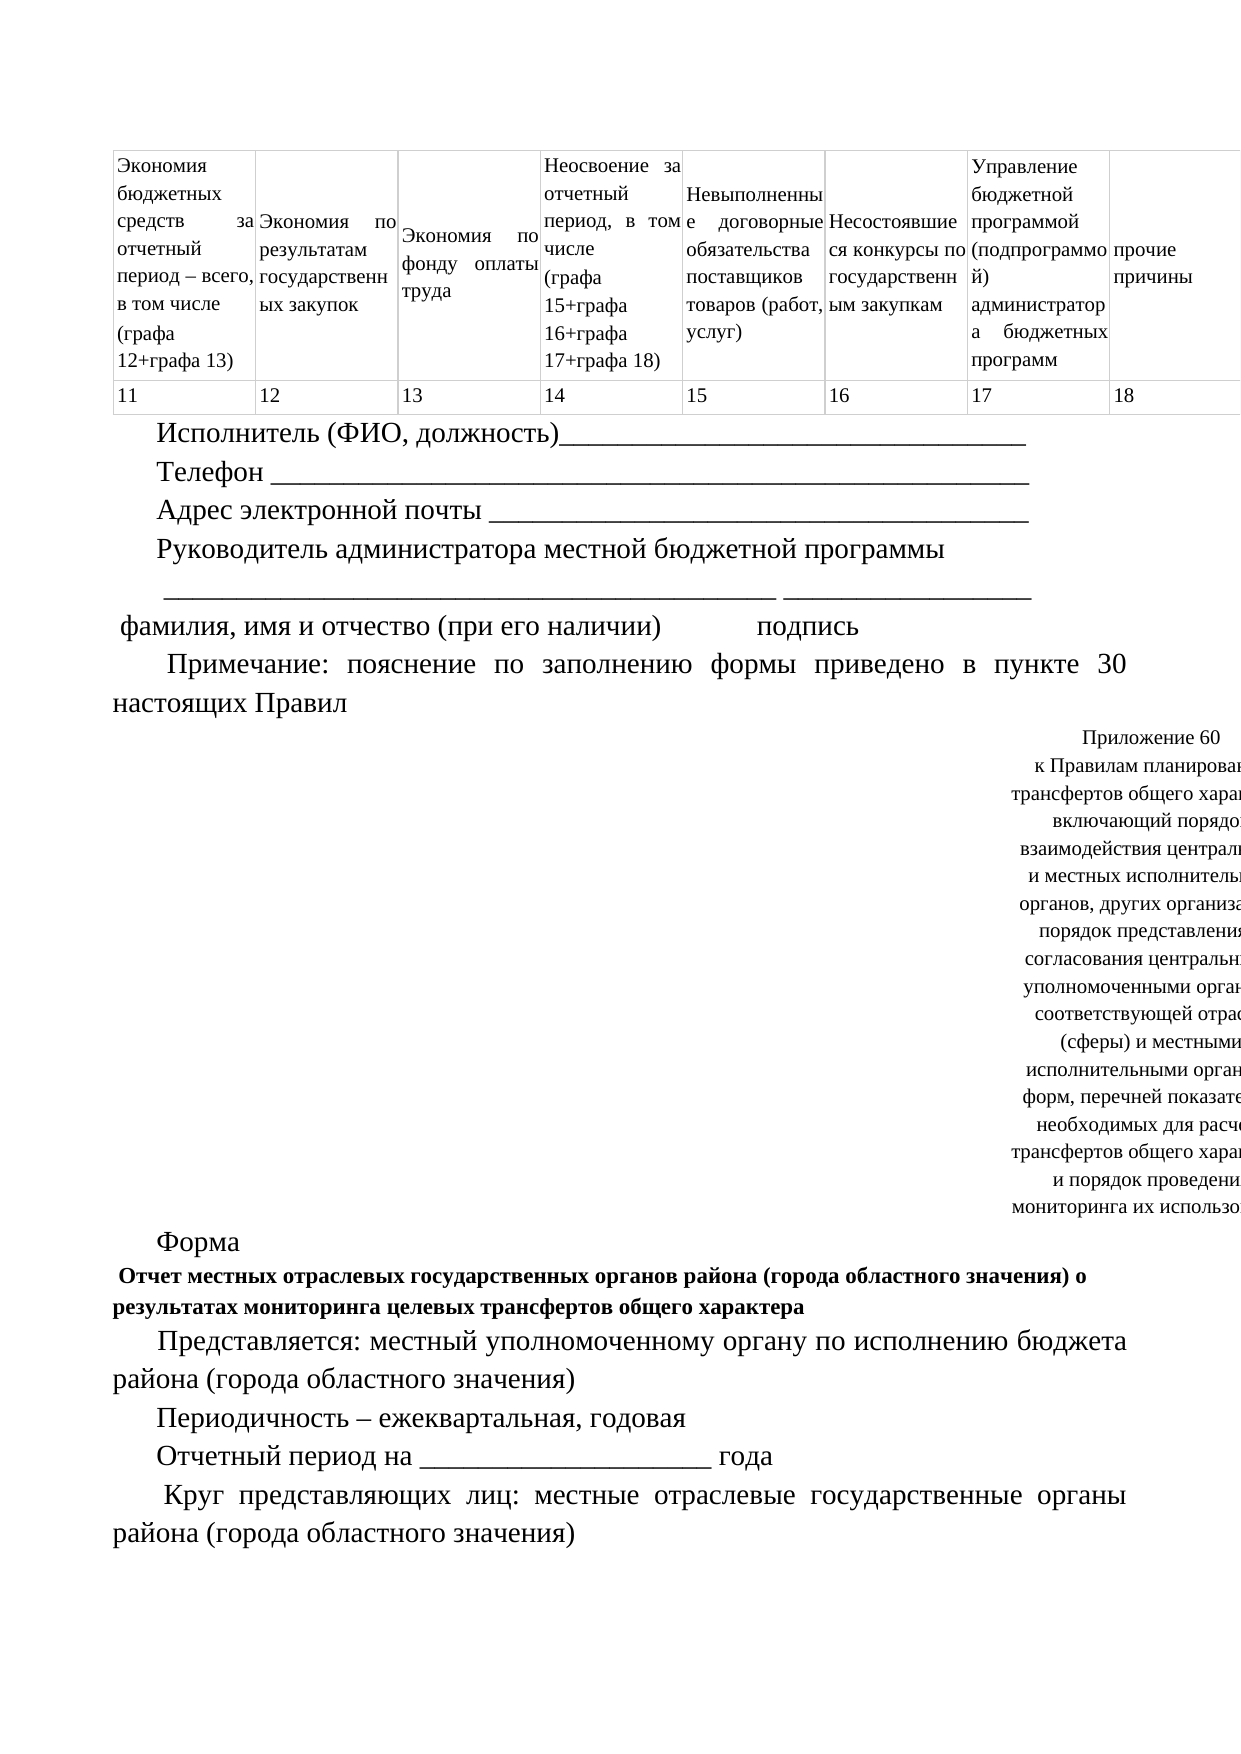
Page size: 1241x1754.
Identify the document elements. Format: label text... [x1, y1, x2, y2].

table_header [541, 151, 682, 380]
text Исполнитель (ФИО, должность)________________________________ [112, 415, 1128, 449]
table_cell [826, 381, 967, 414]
text Отчет местных отраслевых государственных органов района (города областного значения) о результатах мониторинга целевых трансфертов общего характера [112, 1262, 1128, 1319]
text Круг представляющих лиц: местные отраслевые государственные органы района (города областного значения) [112, 1477, 1128, 1549]
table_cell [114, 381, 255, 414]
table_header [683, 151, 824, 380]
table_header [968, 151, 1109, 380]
text Форма [112, 1224, 1128, 1257]
text Примечание: пояснение по заполнению формы приведено в пункте 30 настоящих Правил [112, 647, 1128, 719]
text Периодичность – ежеквартальная, годовая [112, 1400, 1128, 1433]
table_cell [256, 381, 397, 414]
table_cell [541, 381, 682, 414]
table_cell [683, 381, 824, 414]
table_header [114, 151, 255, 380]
text Представляется: местный уполномоченному органу по исполнению бюджета района (города областного значения) [112, 1323, 1128, 1395]
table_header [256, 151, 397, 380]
text Адрес электронной почты _____________________________________ [112, 492, 1128, 526]
text __________________________________________ _________________ [112, 569, 1128, 603]
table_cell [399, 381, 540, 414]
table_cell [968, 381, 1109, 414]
text Руководитель администратора местной бюджетной программы [112, 531, 1128, 564]
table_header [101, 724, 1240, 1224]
text Отчетный период на ____________________ года [112, 1438, 1128, 1472]
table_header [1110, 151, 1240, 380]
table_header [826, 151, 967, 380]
text фамилия, имя и отчество (при его наличии) подпись [112, 608, 1128, 642]
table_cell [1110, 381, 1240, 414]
text Телефон ____________________________________________________ [112, 454, 1128, 487]
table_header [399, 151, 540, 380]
